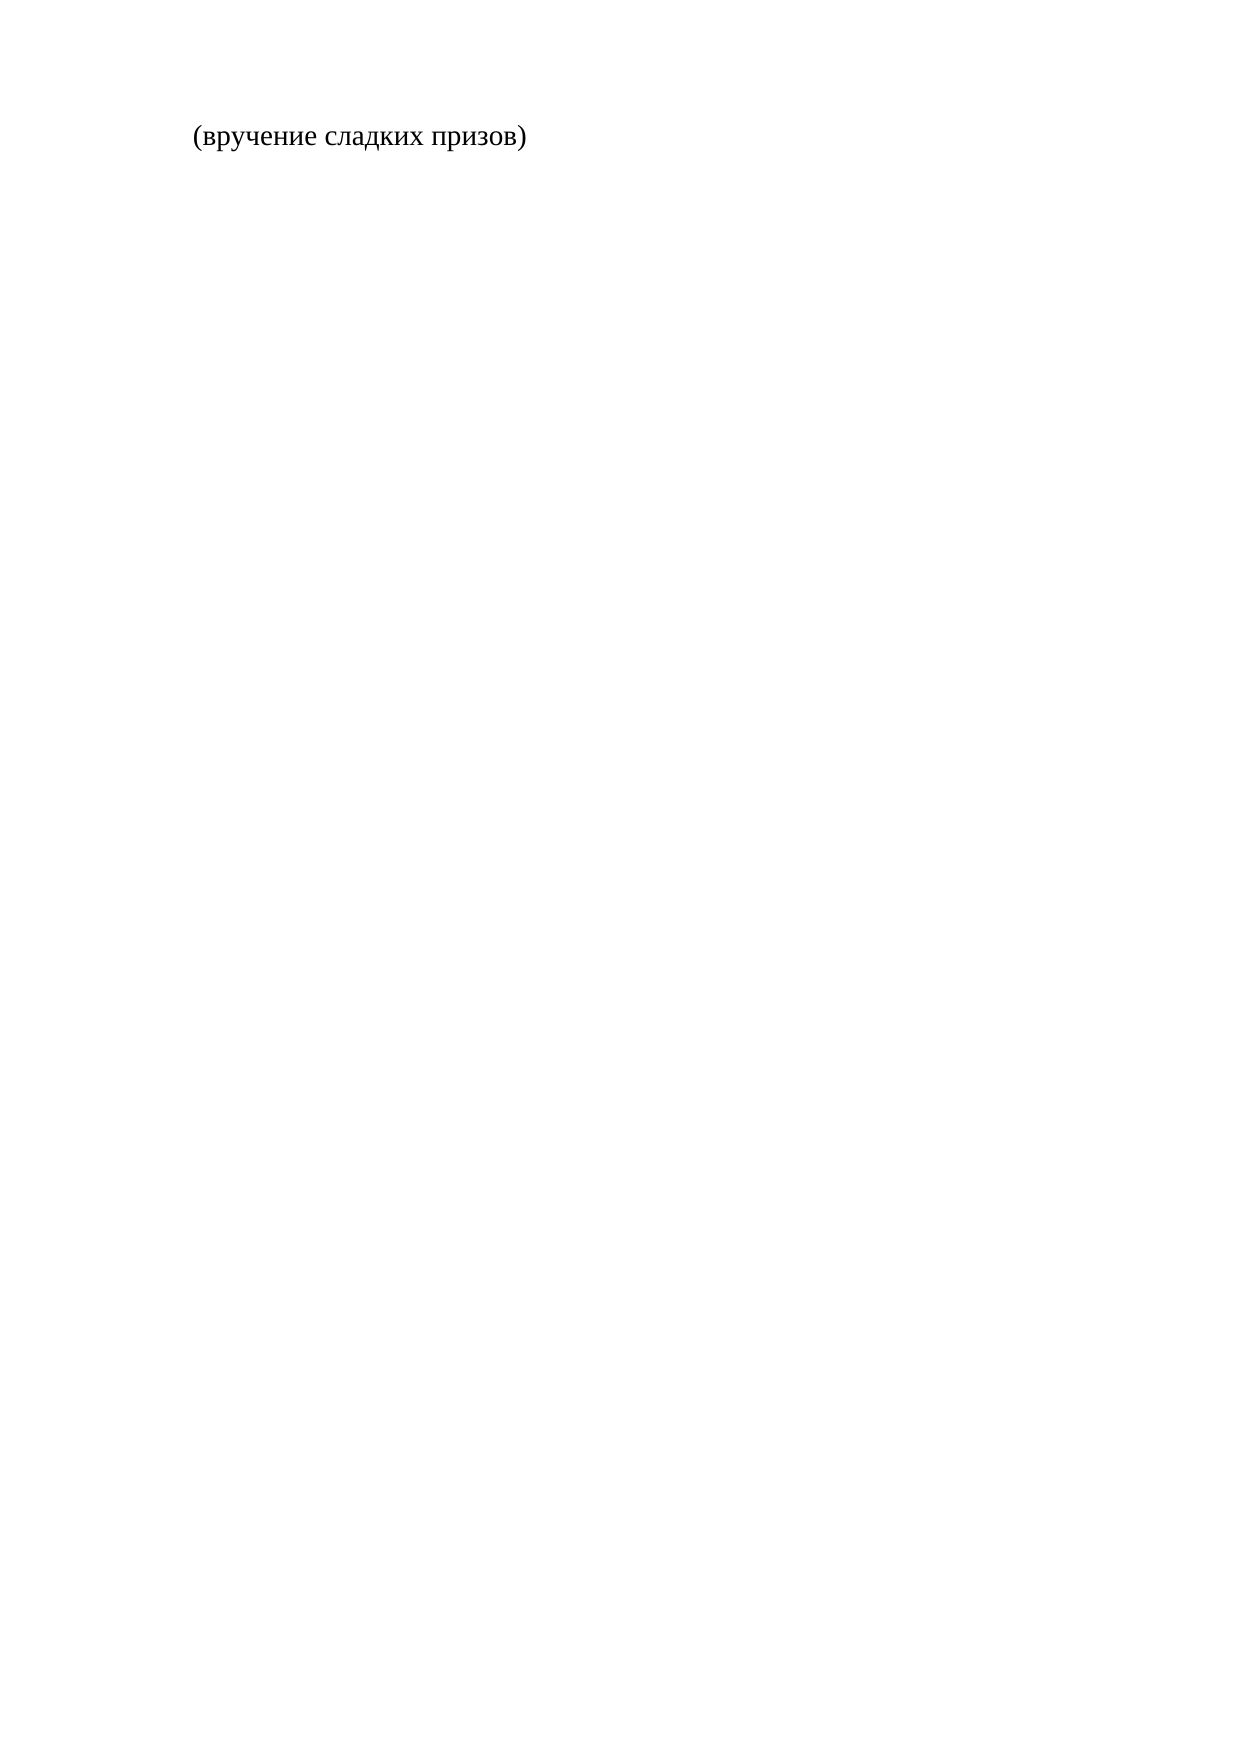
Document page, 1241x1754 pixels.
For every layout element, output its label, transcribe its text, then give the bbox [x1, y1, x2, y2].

text (вручение сладких призов) [193, 118, 1152, 152]
